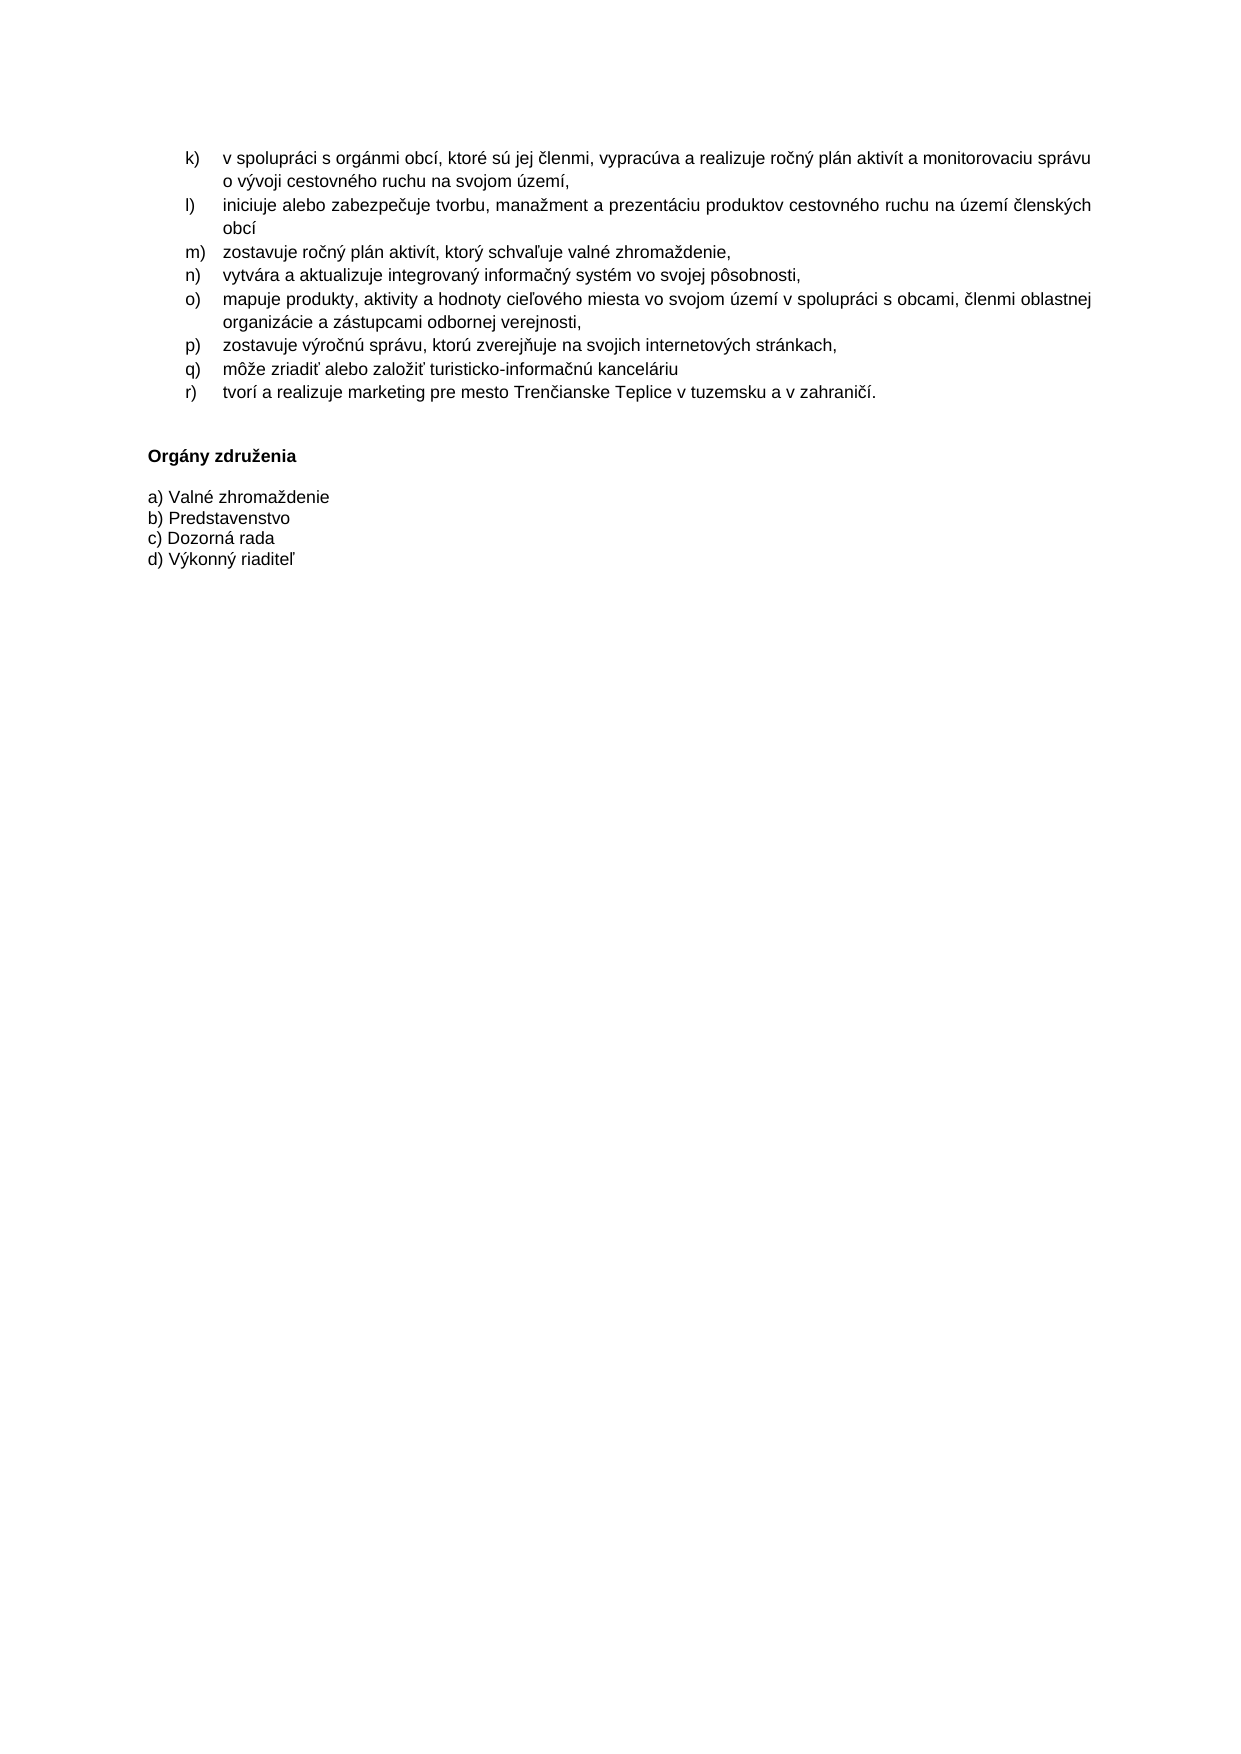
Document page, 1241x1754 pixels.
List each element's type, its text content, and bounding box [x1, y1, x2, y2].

list zostavuje výročnú správu, ktorú zverejňuje na svojich internetových stránkach, [185, 335, 1093, 356]
list d) Výkonný riaditeľ [148, 548, 1093, 569]
list b) Predstavenstvo [148, 507, 1093, 528]
list zostavuje ročný plán aktivít, ktorý schvaľuje valné zhromaždenie, [185, 241, 1093, 262]
list môže zriadiť alebo založiť turisticko-informačnú kanceláriu [185, 358, 1093, 379]
list mapuje produkty, aktivity a hodnoty cieľového miesta vo svojom území v spolupráci s obcami, členmi oblastnej organizácie a zástupcami odbornej verejnosti, [185, 288, 1093, 332]
text Orgány združenia [148, 446, 1093, 467]
list iniciuje alebo zabezpečuje tvorbu, manažment a prezentáciu produktov cestovného ruchu na území členských obcí [185, 194, 1093, 238]
list tvorí a realizuje marketing pre mesto Trenčianske Teplice v tuzemsku a v zahraničí. [185, 382, 1093, 402]
list c) Dozorná rada [148, 528, 1093, 548]
list a) Valné zhromaždenie [148, 487, 1093, 507]
list v spolupráci s orgánmi obcí, ktoré sú jej členmi, vypracúva a realizuje ročný plán aktivít a monitorovaciu správu o vývoji cestovného ruchu na svojom území, [185, 148, 1093, 191]
list vytvára a aktualizuje integrovaný informačný systém vo svojej pôsobnosti, [185, 265, 1093, 285]
